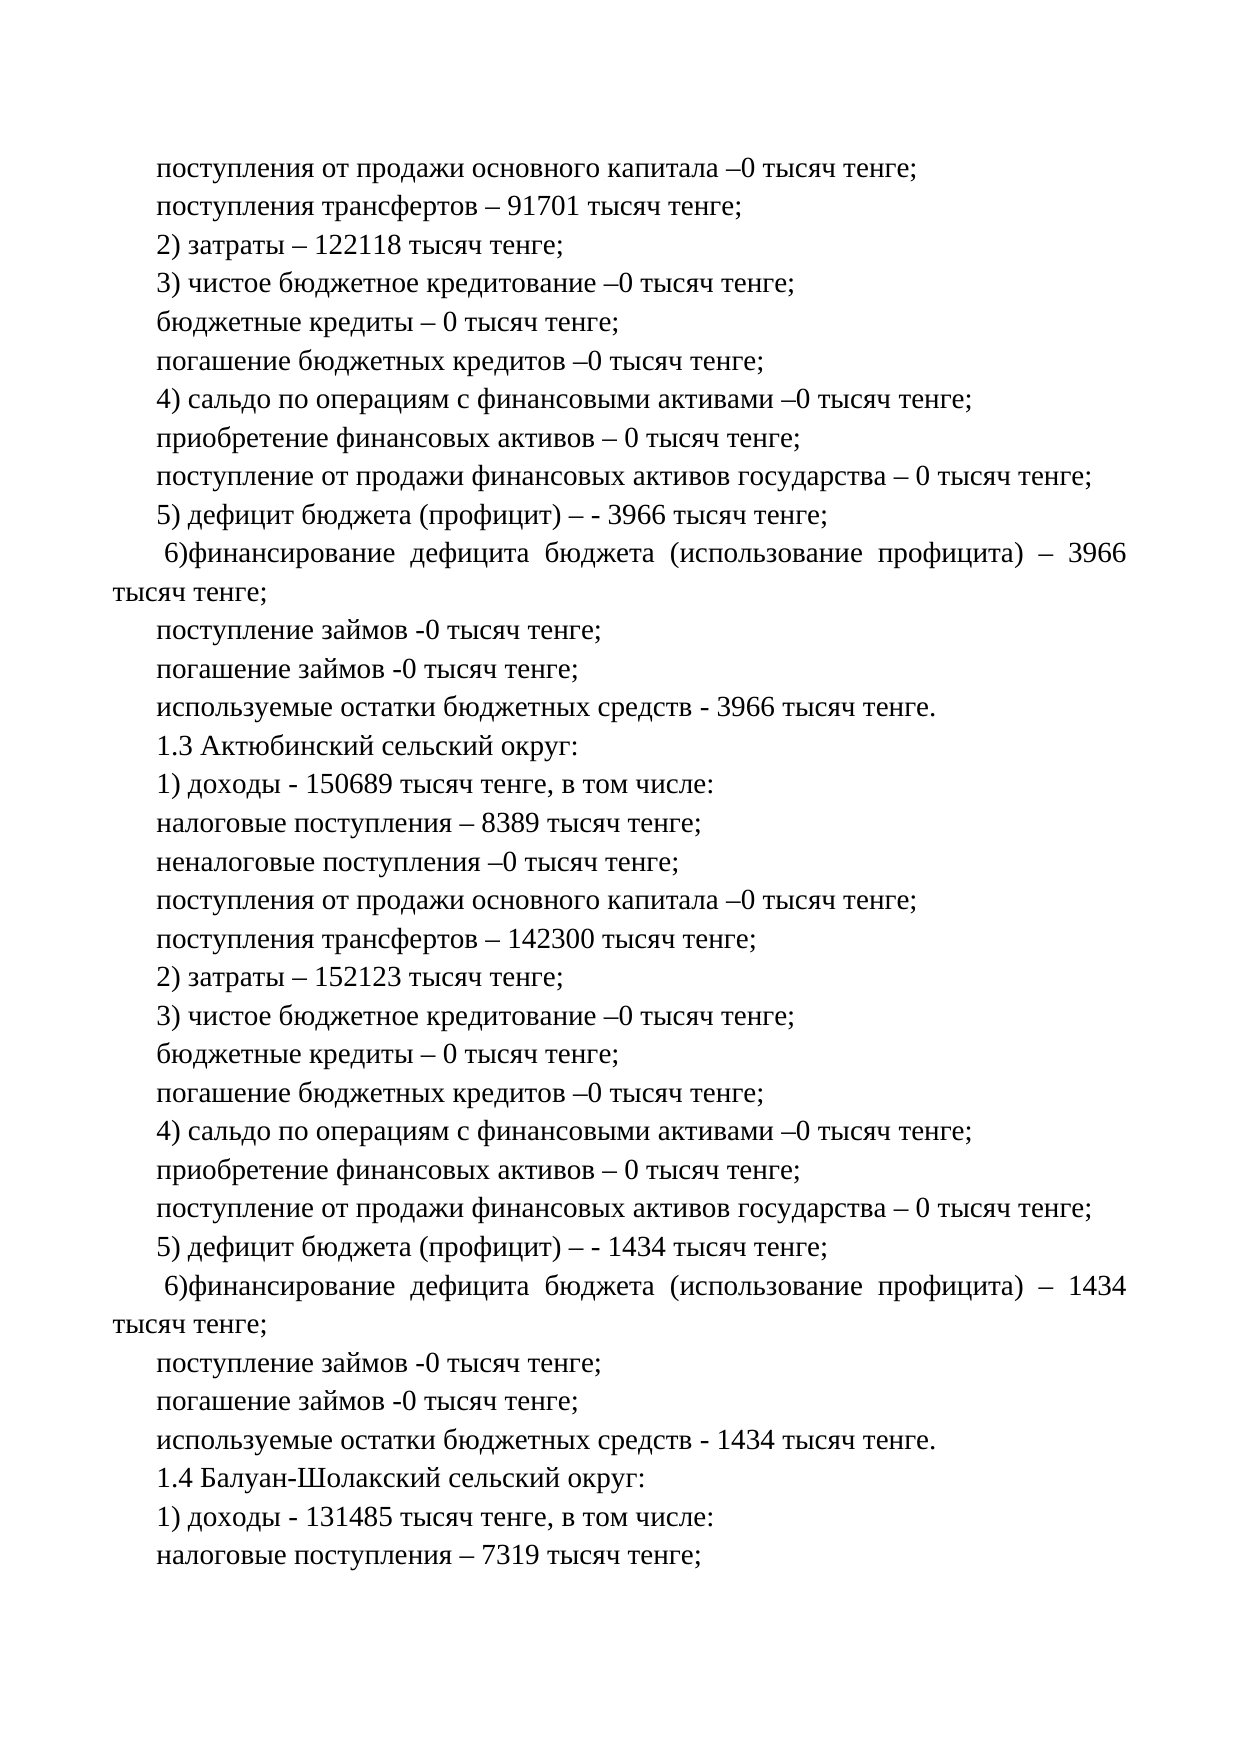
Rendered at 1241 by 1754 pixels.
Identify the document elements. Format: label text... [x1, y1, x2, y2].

text погашение займов -0 тысяч тенге; [112, 651, 1128, 684]
text поступления трансфертов – 142300 тысяч тенге; [112, 921, 1128, 954]
text поступление займов -0 тысяч тенге; [112, 612, 1128, 646]
text налоговые поступления – 7319 тысяч тенге; [112, 1537, 1128, 1571]
text поступления от продажи основного капитала –0 тысяч тенге; [112, 882, 1128, 916]
text 4) сальдо по операциям с финансовыми активами –0 тысяч тенге; [112, 1113, 1128, 1147]
text 1) доходы - 150689 тысяч тенге, в том числе: [112, 767, 1128, 800]
text 2) затраты – 152123 тысяч тенге; [112, 959, 1128, 993]
text 6)финансирование дефицита бюджета (использование профицита) – 1434 тысяч тенге; [112, 1268, 1128, 1340]
text поступления трансфертов – 91701 тысяч тенге; [112, 188, 1128, 222]
text 1.3 Актюбинский сельский округ: [112, 728, 1128, 762]
text 5) дефицит бюджета (профицит) – - 1434 тысяч тенге; [112, 1229, 1128, 1263]
text 4) сальдо по операциям с финансовыми активами –0 тысяч тенге; [112, 381, 1128, 415]
text 1.4 Балуан-Шолакский сельский округ: [112, 1460, 1128, 1494]
text 3) чистое бюджетное кредитование –0 тысяч тенге; [112, 998, 1128, 1031]
text 1) доходы - 131485 тысяч тенге, в том числе: [112, 1499, 1128, 1532]
text поступление от продажи финансовых активов государства – 0 тысяч тенге; [112, 458, 1128, 492]
text погашение бюджетных кредитов –0 тысяч тенге; [112, 1075, 1128, 1108]
text 5) дефицит бюджета (профицит) – - 3966 тысяч тенге; [112, 497, 1128, 530]
text используемые остатки бюджетных средств - 1434 тысяч тенге. [112, 1422, 1128, 1455]
text погашение бюджетных кредитов –0 тысяч тенге; [112, 343, 1128, 376]
text неналоговые поступления –0 тысяч тенге; [112, 844, 1128, 877]
text 3) чистое бюджетное кредитование –0 тысяч тенге; [112, 266, 1128, 299]
text поступление займов -0 тысяч тенге; [112, 1345, 1128, 1378]
text бюджетные кредиты – 0 тысяч тенге; [112, 304, 1128, 338]
text приобретение финансовых активов – 0 тысяч тенге; [112, 420, 1128, 453]
text налоговые поступления – 8389 тысяч тенге; [112, 805, 1128, 839]
text приобретение финансовых активов – 0 тысяч тенге; [112, 1152, 1128, 1186]
text 2) затраты – 122118 тысяч тенге; [112, 227, 1128, 261]
text 6)финансирование дефицита бюджета (использование профицита) – 3966 тысяч тенге; [112, 535, 1128, 607]
text поступления от продажи основного капитала –0 тысяч тенге; [112, 150, 1128, 183]
text поступление от продажи финансовых активов государства – 0 тысяч тенге; [112, 1191, 1128, 1224]
text погашение займов -0 тысяч тенге; [112, 1383, 1128, 1417]
text используемые остатки бюджетных средств - 3966 тысяч тенге. [112, 689, 1128, 723]
text бюджетные кредиты – 0 тысяч тенге; [112, 1036, 1128, 1070]
